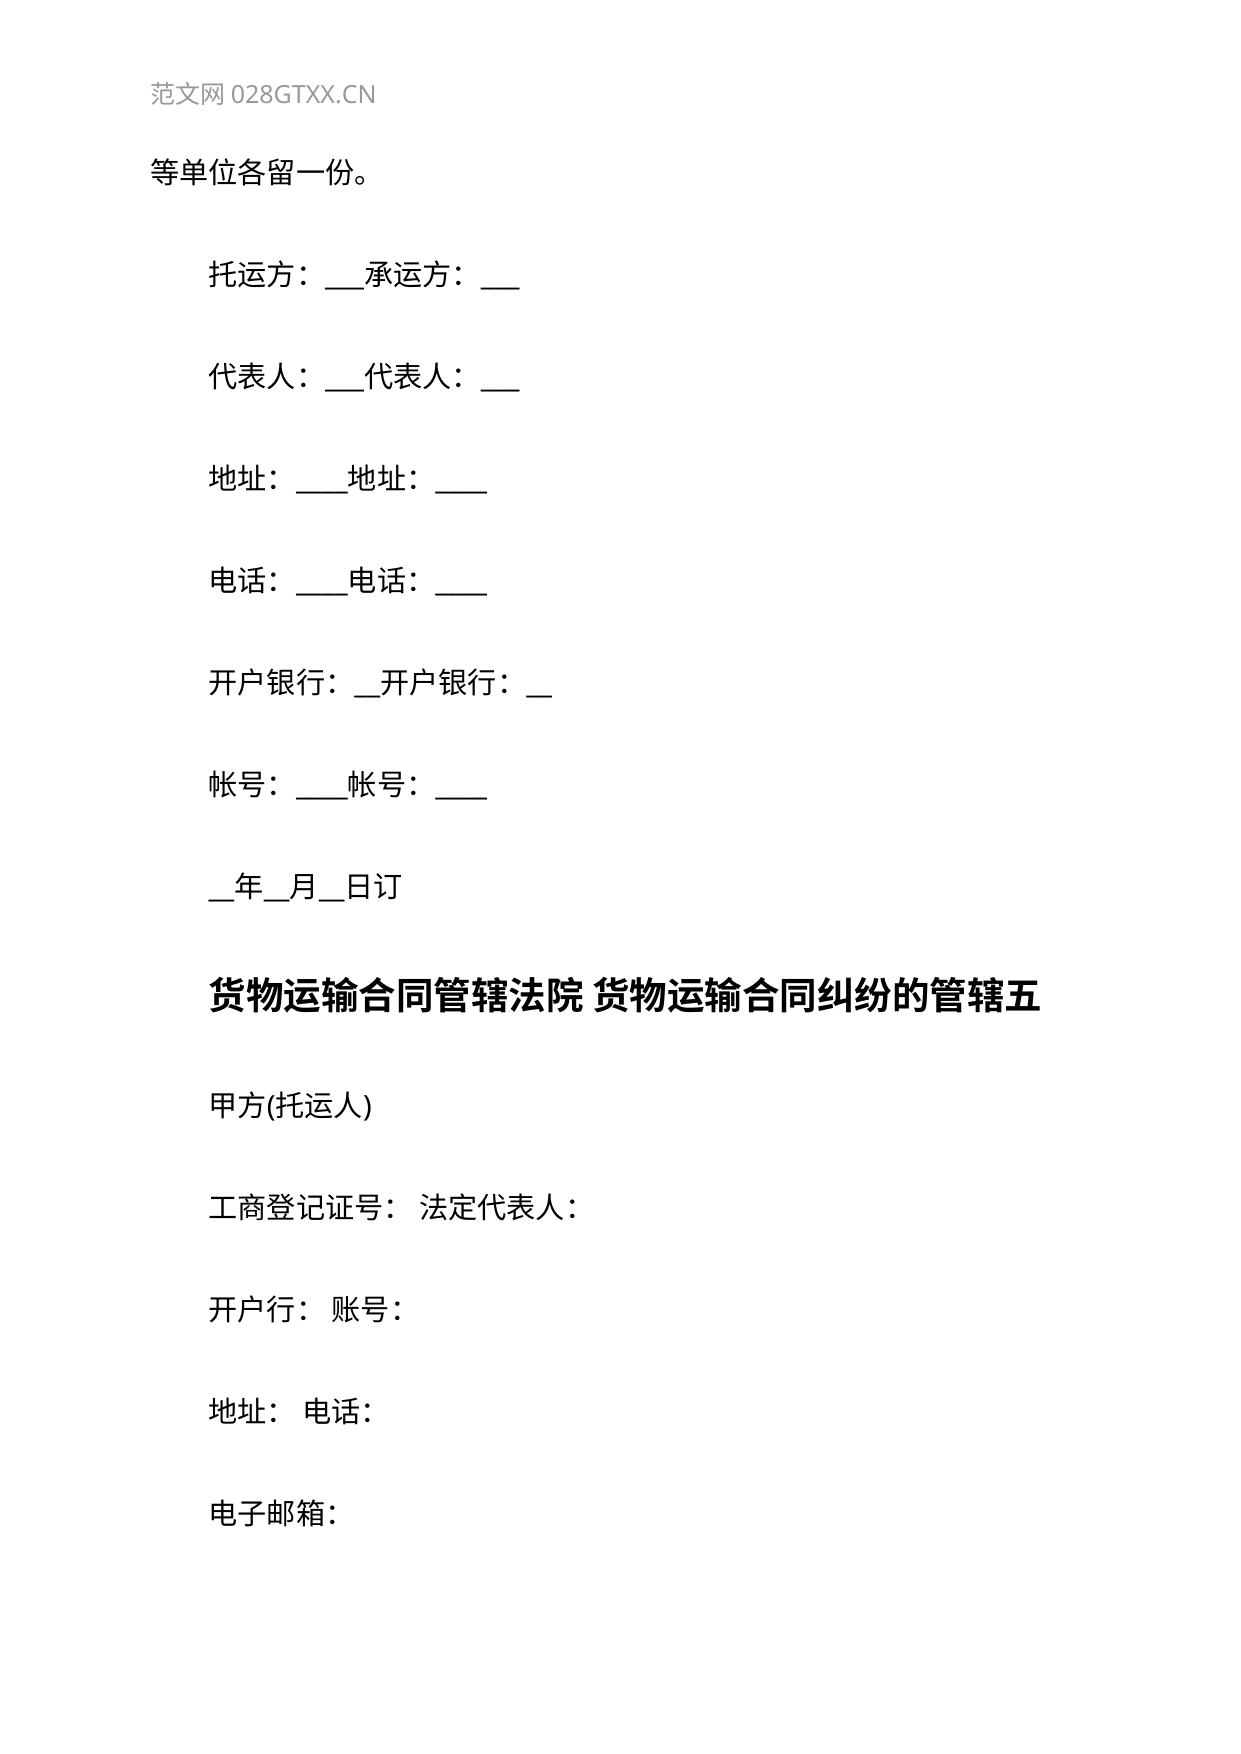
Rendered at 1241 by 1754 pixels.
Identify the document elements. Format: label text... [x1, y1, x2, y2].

text 甲方(托运人) [150, 1083, 1090, 1125]
text 帐号：____帐号：____ [150, 762, 1090, 804]
text 工商登记证号： 法定代表人： [150, 1185, 1090, 1227]
text 托运方：___承运方：___ [150, 252, 1090, 294]
text 货物运输合同管辖法院 货物运输合同纠纷的管辖五 [150, 966, 1090, 1020]
text __年__月__日订 [150, 864, 1090, 906]
text 代表人：___代表人：___ [150, 354, 1090, 396]
text 地址： 电话： [150, 1388, 1090, 1431]
text 地址：____地址：____ [150, 456, 1090, 498]
text 开户银行：__开户银行：__ [150, 660, 1090, 702]
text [150, 150, 1090, 192]
text 开户行： 账号： [150, 1287, 1090, 1329]
text 电话：____电话：____ [150, 558, 1090, 600]
text 电子邮箱： [150, 1490, 1090, 1533]
